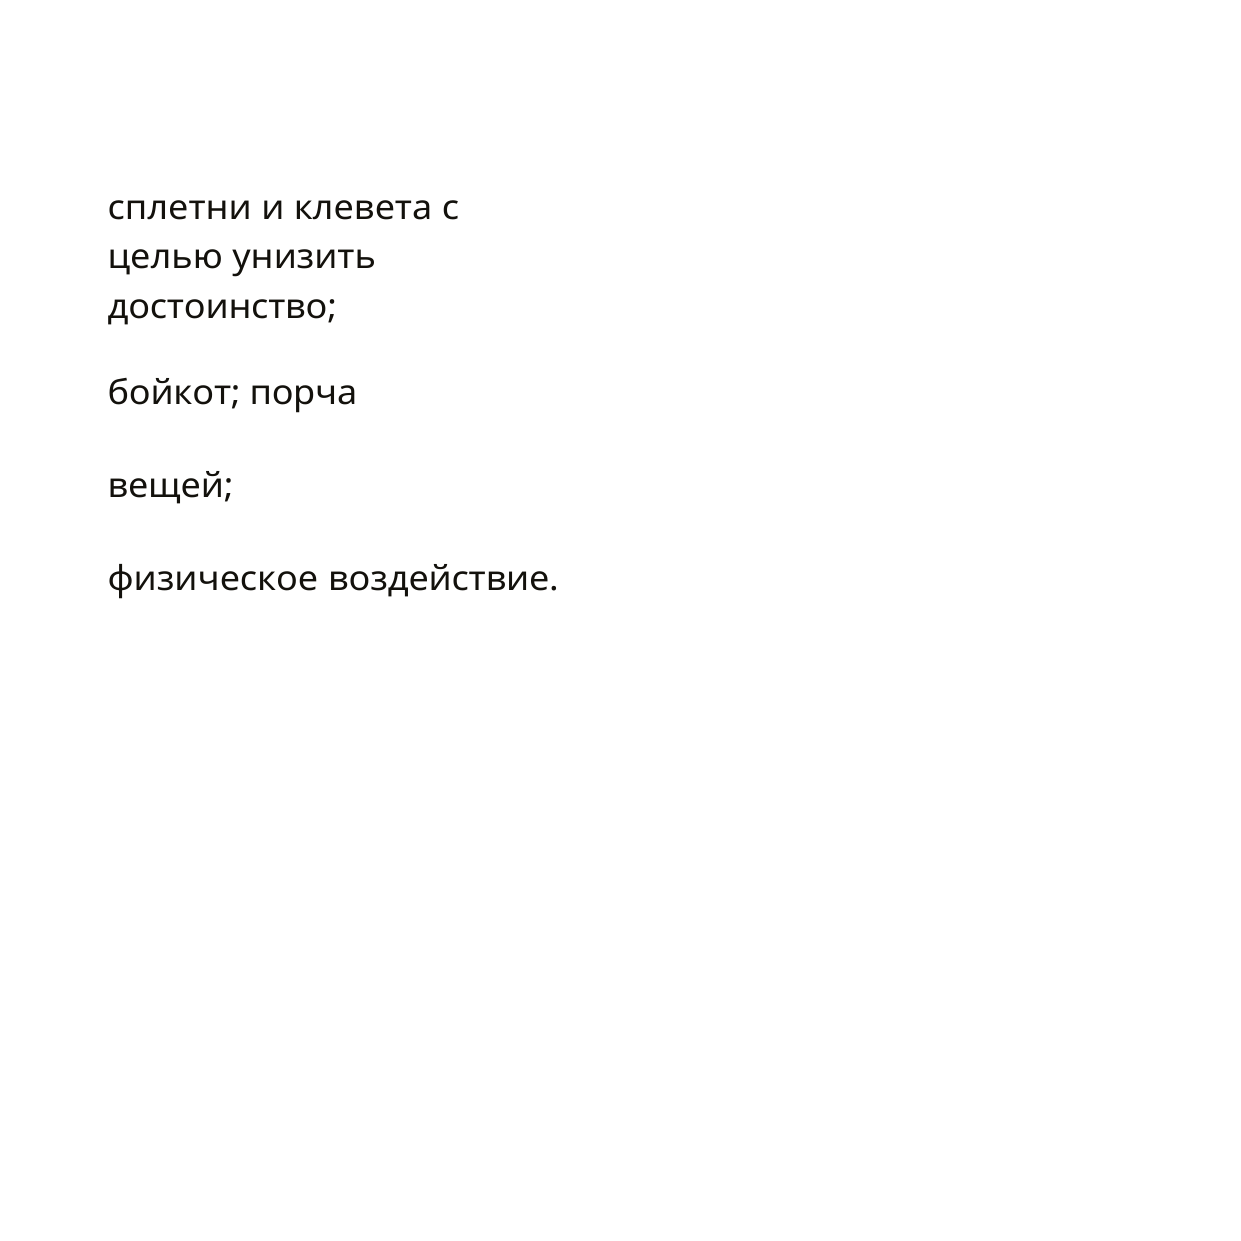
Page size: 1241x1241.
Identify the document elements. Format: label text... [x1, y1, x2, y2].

text сплетни и клевета с целью унизить достоинство; [107, 183, 518, 328]
text бойкот; порча вещей; [107, 368, 407, 508]
text физическое воздействие. [107, 554, 645, 601]
